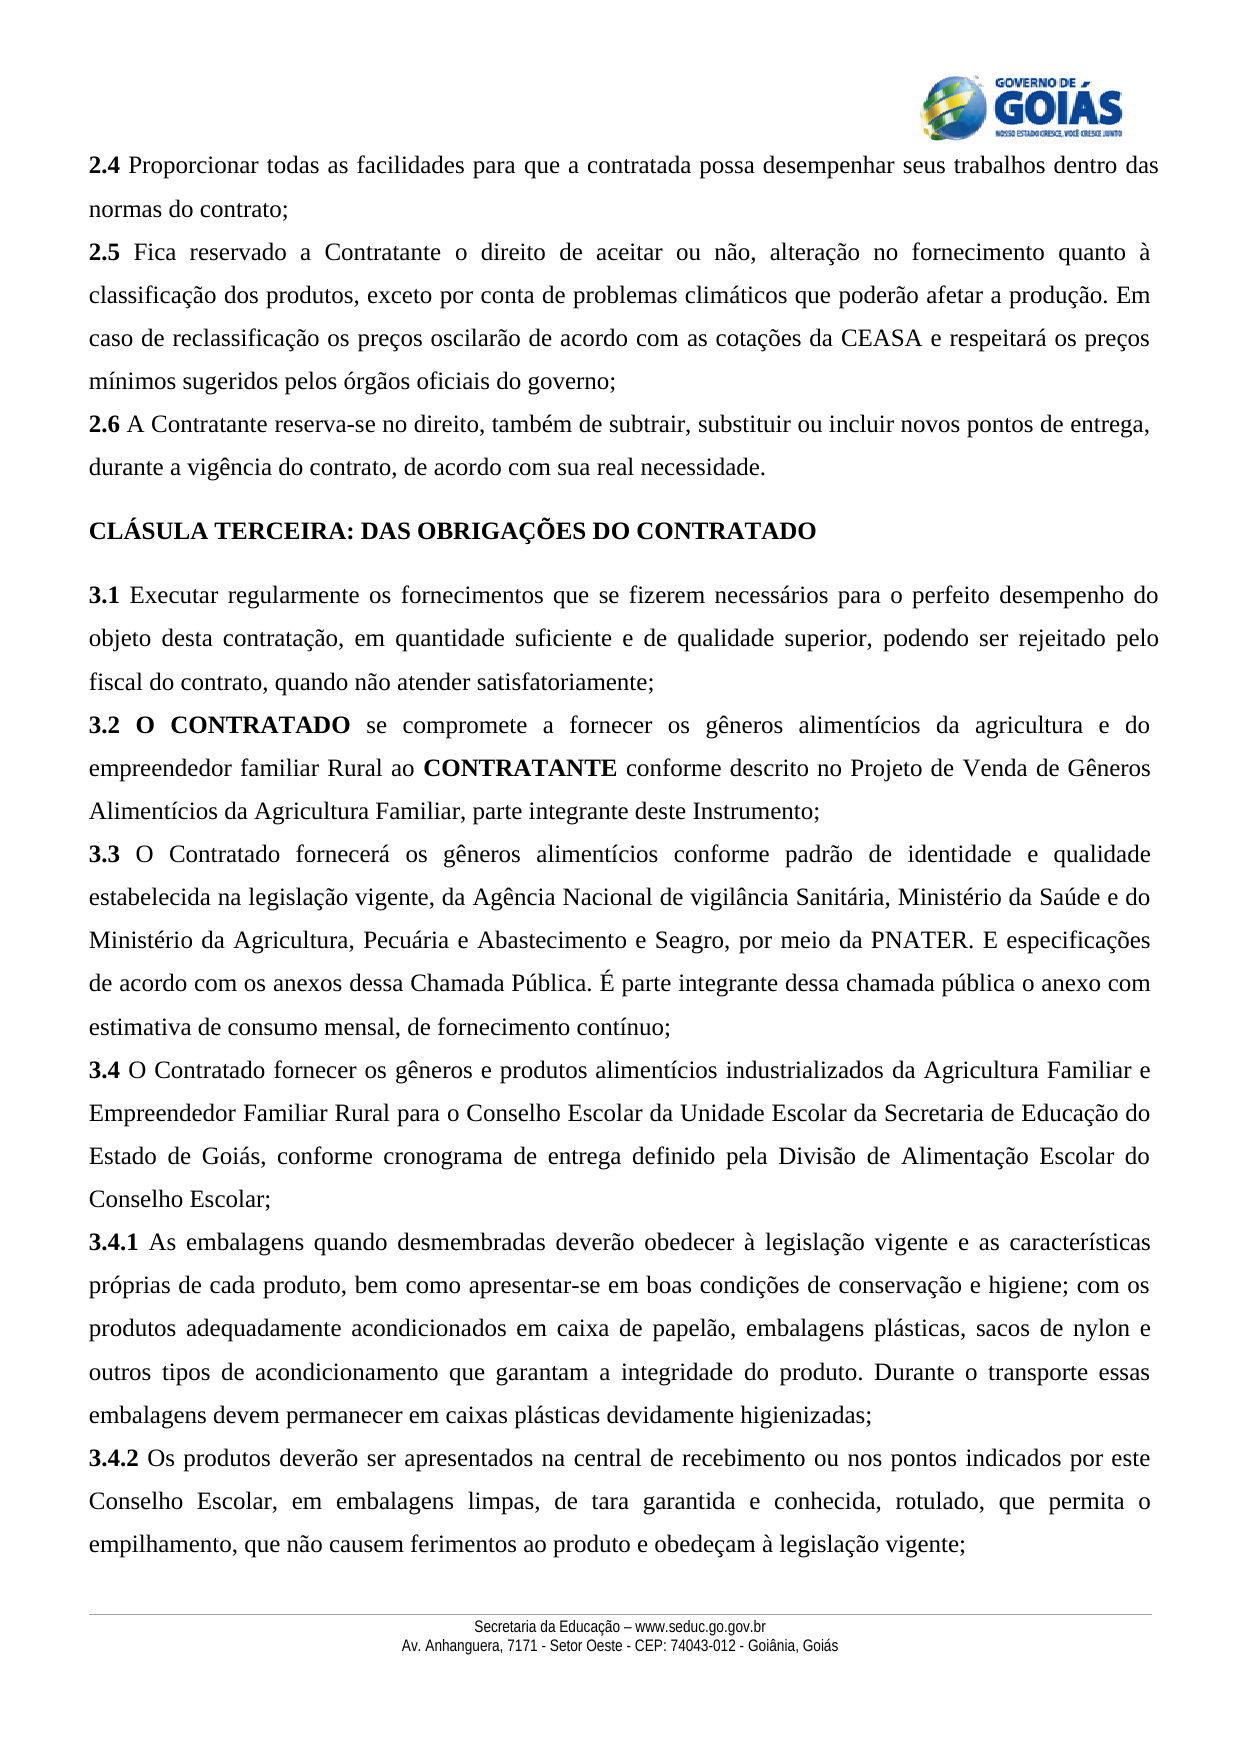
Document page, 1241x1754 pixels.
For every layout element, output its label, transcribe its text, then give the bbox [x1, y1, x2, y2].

text 3.3 O Contratado fornecerá os gêneros alimentícios conforme padrão de identidade e qualidade estabelecida na legislação vigente, da Agência Nacional de vigilância Sanitária, Ministério da Saúde e do Ministério da Agricultura, Pecuária e Abastecimento e Seagro, por meio da PNATER. E especificações de acordo com os anexos dessa Chamada Pública. É parte integrante dessa chamada pública o anexo com estimativa de consumo mensal, de fornecimento contínuo; [89, 839, 1152, 1040]
text 3.4.1 As embalagens quando desmembradas deverão obedecer à legislação vigente e as características próprias de cada produto, bem como apresentar-se em boas condições de conservação e higiene; com os produtos adequadamente acondicionados em caixa de papelão, embalagens plásticas, sacos de nylon e outros tipos de acondicionamento que garantam a integridade do produto. Durante o transporte essas embalagens devem permanecer em caixas plásticas devidamente higienizadas; [89, 1227, 1152, 1428]
text Contratante reserva-se no direito, também de subtrair, substituir ou incluir novos pontos de entrega, durante a vigência do contrato, de acordo com sua real necessidade. [89, 409, 1152, 481]
text 3.4 O Contratado fornecer os gêneros e produtos alimentícios industrializados da Agricultura Familiar e Empreendedor Familiar Rural para o Conselho Escolar da Unidade Escolar da Secretaria de Educação do Estado de Goiás, conforme cronograma de entrega definido pela Divisão de Alimentação Escolar do Conselho Escolar; [89, 1055, 1152, 1213]
text 3.4.2 Os produtos deverão ser apresentados na central de recebimento ou nos pontos indicados por este Conselho Escolar, em embalagens limpas, de tara garantida e conhecida, rotulado, que permita o empilhamento, que não causem ferimentos ao produto e obedeçam à legislação vigente; [89, 1443, 1152, 1558]
text CLÁSULA TERCEIRA: DAS OBRIGAÇÕES DO CONTRATADO [89, 516, 1152, 545]
text 3.1 Executar regularmente os fornecimentos que se fizerem necessários para o perfeito desempenho do objeto desta contratação, em quantidade suficiente e de qualidade superior, podendo ser rejeitado pelo fiscal do contrato, quando não atender satisfatoriamente; [89, 580, 1160, 695]
text 2.4 Proporcionar todas as facilidades para que a contratada possa desempenhar seus trabalhos dentro das normas do contrato; [89, 151, 1160, 222]
text 3.2 O CONTRATADO se compromete a fornecer os gêneros alimentícios da agricultura e do empreendedor familiar Rural ao CONTRATANTE conforme descrito no Projeto de Venda de Gêneros Alimentícios da Agricultura Familiar, parte integrante deste Instrumento; [89, 710, 1152, 825]
text 2.5 Fica reservado a Contratante o direito de aceitar ou não, alteração no fornecimento quanto à classificação dos produtos, exceto por conta de problemas climáticos que poderão afetar a produção. Em caso de reclassificação os preços oscilarão de acordo com as cotações da CEASA e respeitará os preços mínimos sugeridos pelos órgãos oficiais do governo; [89, 237, 1152, 395]
picture [903, 75, 1152, 151]
